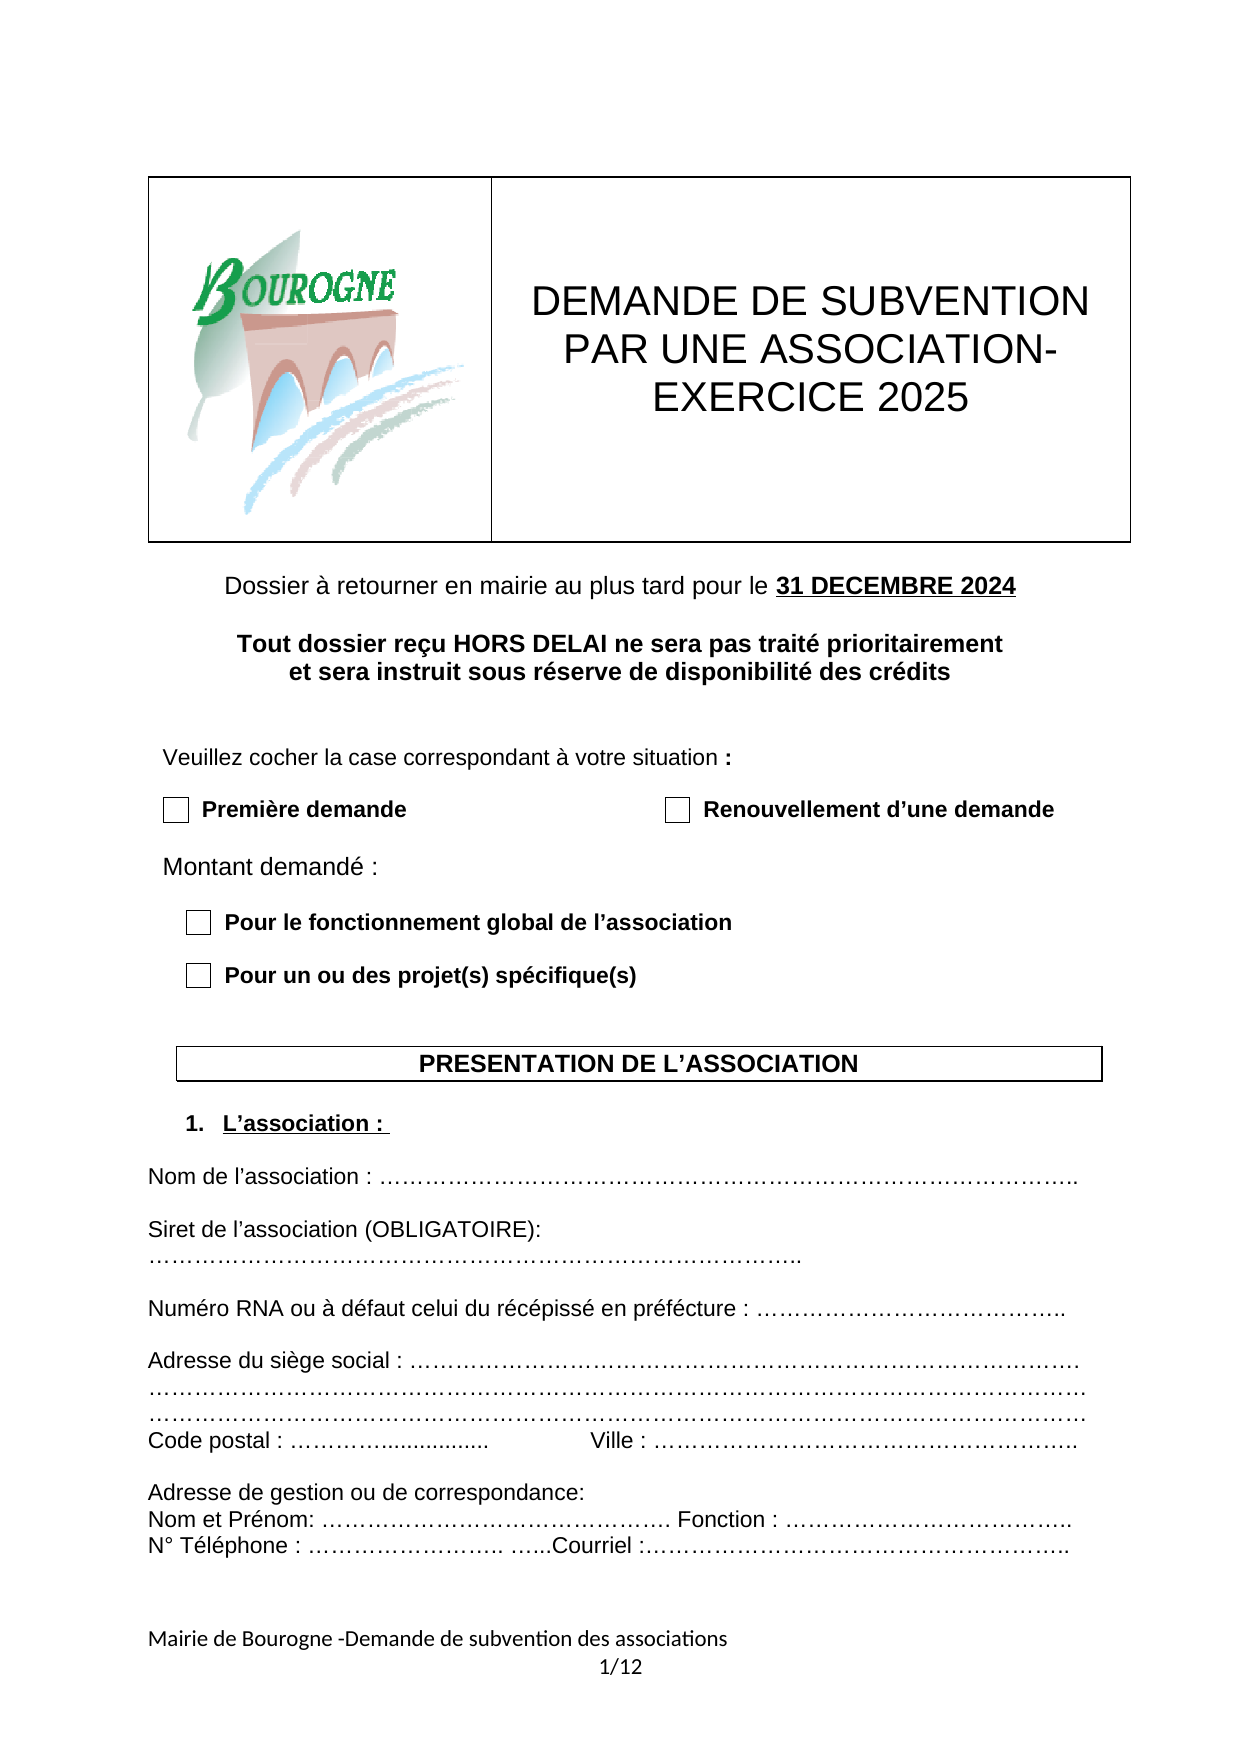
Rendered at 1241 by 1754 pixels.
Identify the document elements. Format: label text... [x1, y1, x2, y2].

text Adresse de gestion ou de correspondance: [148, 1479, 1092, 1506]
text Numéro RNA ou à défaut celui du récépissé en préfécture : ………………………………….. [148, 1295, 1092, 1321]
picture [162, 222, 478, 523]
text Pour un ou des projet(s) spécifique(s) [148, 962, 1092, 988]
text ………………………………………………………………………………………………………………………………………………………………………………………………………………………… [148, 1374, 1092, 1427]
text et sera instruit sous réserve de disponibilité des crédits [148, 657, 1092, 686]
table_header DEMANDE DE SUBVENTION PAR UNE ASSOCIATION- EXERCICE 2025 [492, 178, 1130, 541]
text Tout dossier reçu HORS DELAI ne sera pas traité prioritairement [148, 629, 1092, 657]
text Veuillez cocher la case correspondant à votre situation : [162, 744, 1092, 770]
text Code postal : …………................. Ville : ……………………………………………….. [148, 1427, 1092, 1453]
text Dossier à retourner en mairie au plus tard pour le 31 DECEMBRE 2024 [148, 571, 1092, 600]
text N° Téléphone : …………………….. …...Courriel :……………………………………………….. [148, 1532, 1092, 1558]
text ………………………………………………………………………….. [148, 1242, 1092, 1268]
text Montant demandé : [148, 851, 1092, 880]
table_header [149, 178, 491, 541]
text Nom de l’association : ……………………………………………………………………………….. [148, 1163, 1092, 1189]
text PRESENTATION DE L’ASSOCIATION [177, 1047, 1101, 1080]
text Adresse du siège social : ……………………………………………………………………………. [148, 1347, 1092, 1374]
list L’association : [185, 1110, 1092, 1137]
text Nom et Prénom: ………………………………………. Fonction : ……………………………….. [148, 1506, 1092, 1532]
text Pour le fonctionnement global de l’association [162, 909, 1092, 935]
text Première demande Renouvellement d’une demande [162, 796, 1092, 823]
text Siret de l’association (OBLIGATOIRE): [148, 1216, 1092, 1242]
